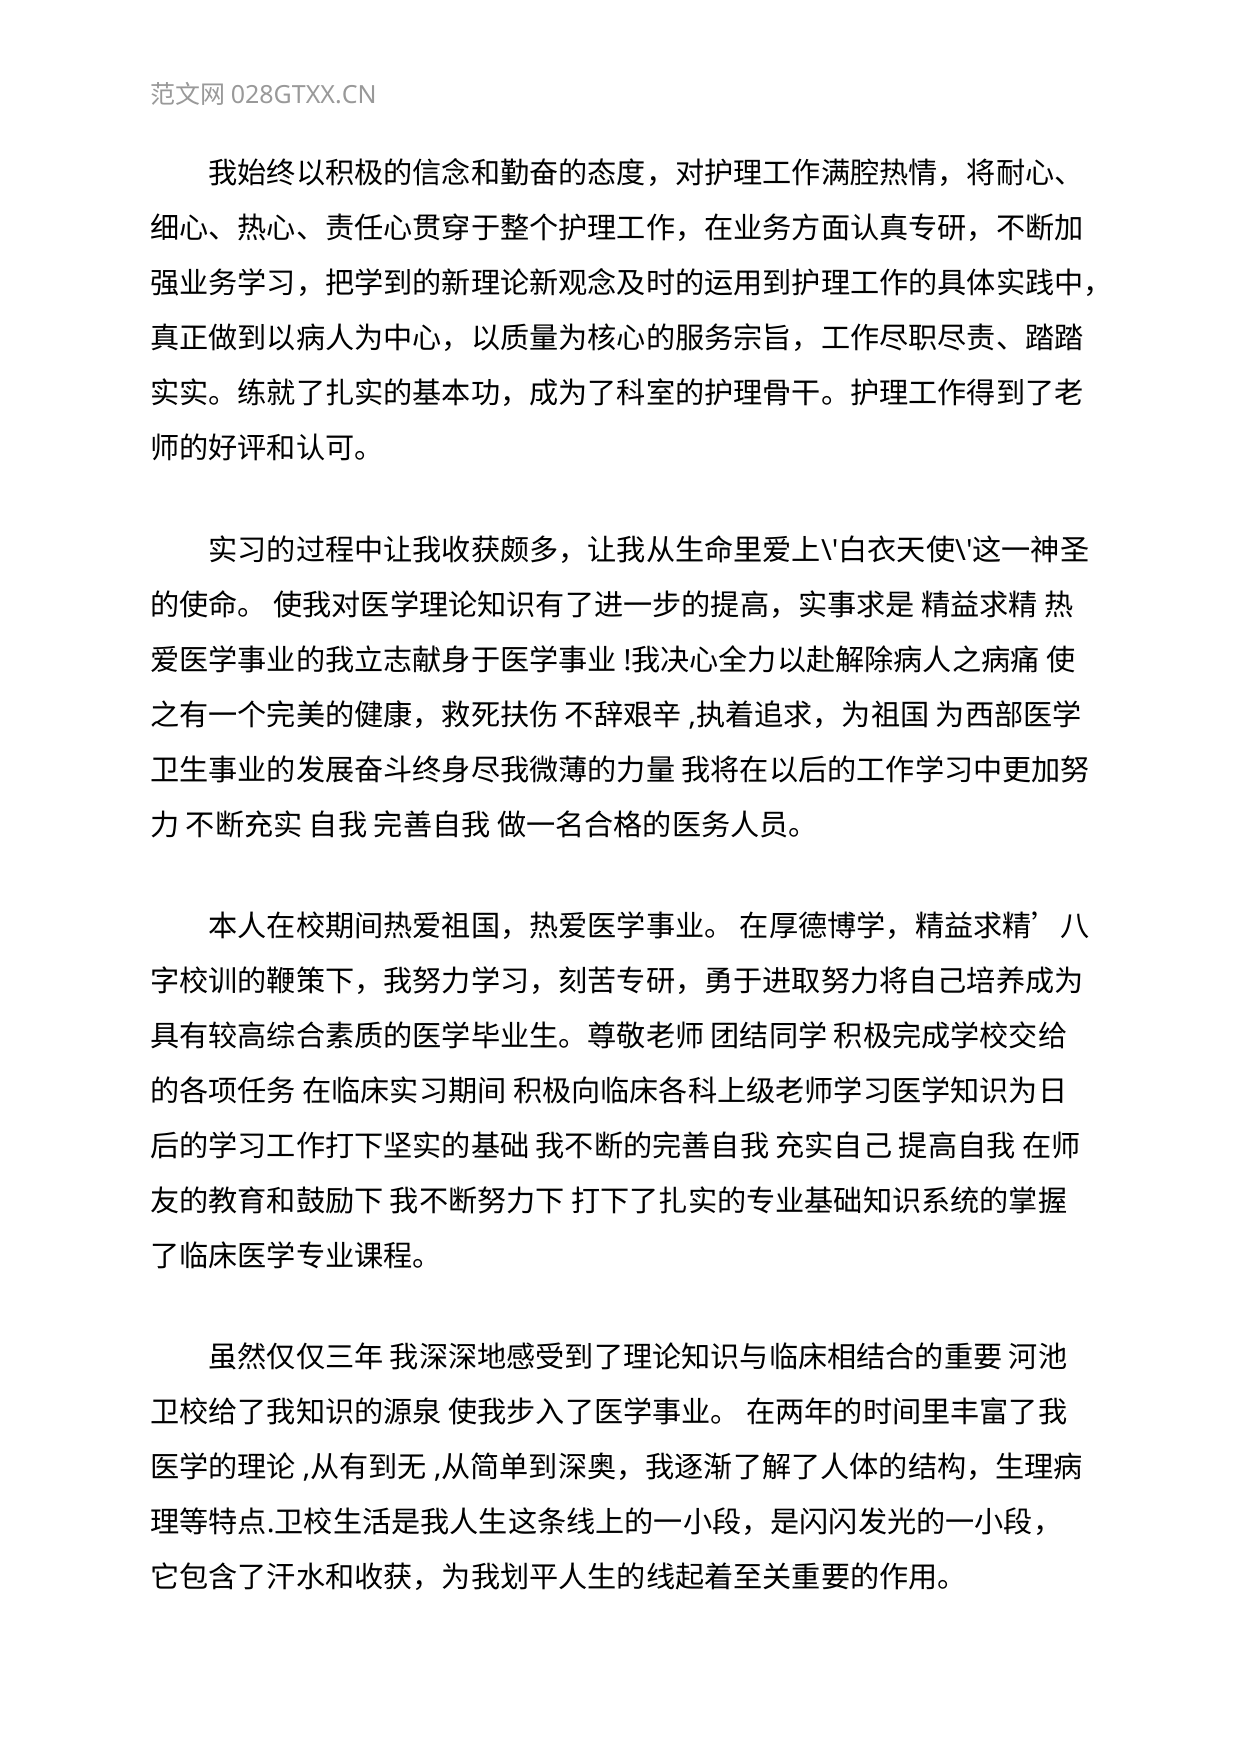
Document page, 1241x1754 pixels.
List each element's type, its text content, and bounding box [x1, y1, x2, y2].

text 我始终以积极的信念和勤奋的态度，对护理工作满腔热情，将耐心、细心、热心、责任心贯穿于整个护理工作，在业务方面认真专研，不断加强业务学习，把学到的新理论新观念及时的运用到护理工作的具体实践中，真正做到以病人为中心，以质量为核心的服务宗旨，工作尽职尽责、踏踏实实。练就了扎实的基本功，成为了科室的护理骨干。护理工作得到了老师的好评和认可。 [150, 150, 1090, 467]
text 实习的过程中让我收获颇多，让我从生命里爱上\'白衣天使\'这一神圣的使命。 使我对医学理论知识有了进一步的提高，实事求是 精益求精 热爱医学事业的我立志献身于医学事业 !我决心全力以赴解除病人之病痛 使之有一个完美的健康，救死扶伤 不辞艰辛 ,执着追求，为祖国 为西部医学卫生事业的发展奋斗终身尽我微薄的力量 我将在以后的工作学习中更加努力 不断充实 自我 完善自我 做一名合格的医务人员。 [150, 526, 1090, 843]
text 本人在校期间热爱祖国，热爱医学事业。 在厚德博学，精益求精’八字校训的鞭策下，我努力学习，刻苦专研，勇于进取努力将自己培养成为具有较高综合素质的医学毕业生。尊敬老师 团结同学 积极完成学校交给的各项任务 在临床实习期间 积极向临床各科上级老师学习医学知识为日后的学习工作打下坚实的基础 我不断的完善自我 充实自己 提高自我 在师友的教育和鼓励下 我不断努力下 打下了扎实的专业基础知识系统的掌握了临床医学专业课程。 [150, 903, 1090, 1274]
text 虽然仅仅三年 我深深地感受到了理论知识与临床相结合的重要 河池卫校给了我知识的源泉 使我步入了医学事业。 在两年的时间里丰富了我医学的理论 ,从有到无 ,从简单到深奥，我逐渐了解了人体的结构，生理病理等特点.卫校生活是我人生这条线上的一小段，是闪闪发光的一小段，它包含了汗水和收获，为我划平人生的线起着至关重要的作用。 [150, 1334, 1090, 1596]
